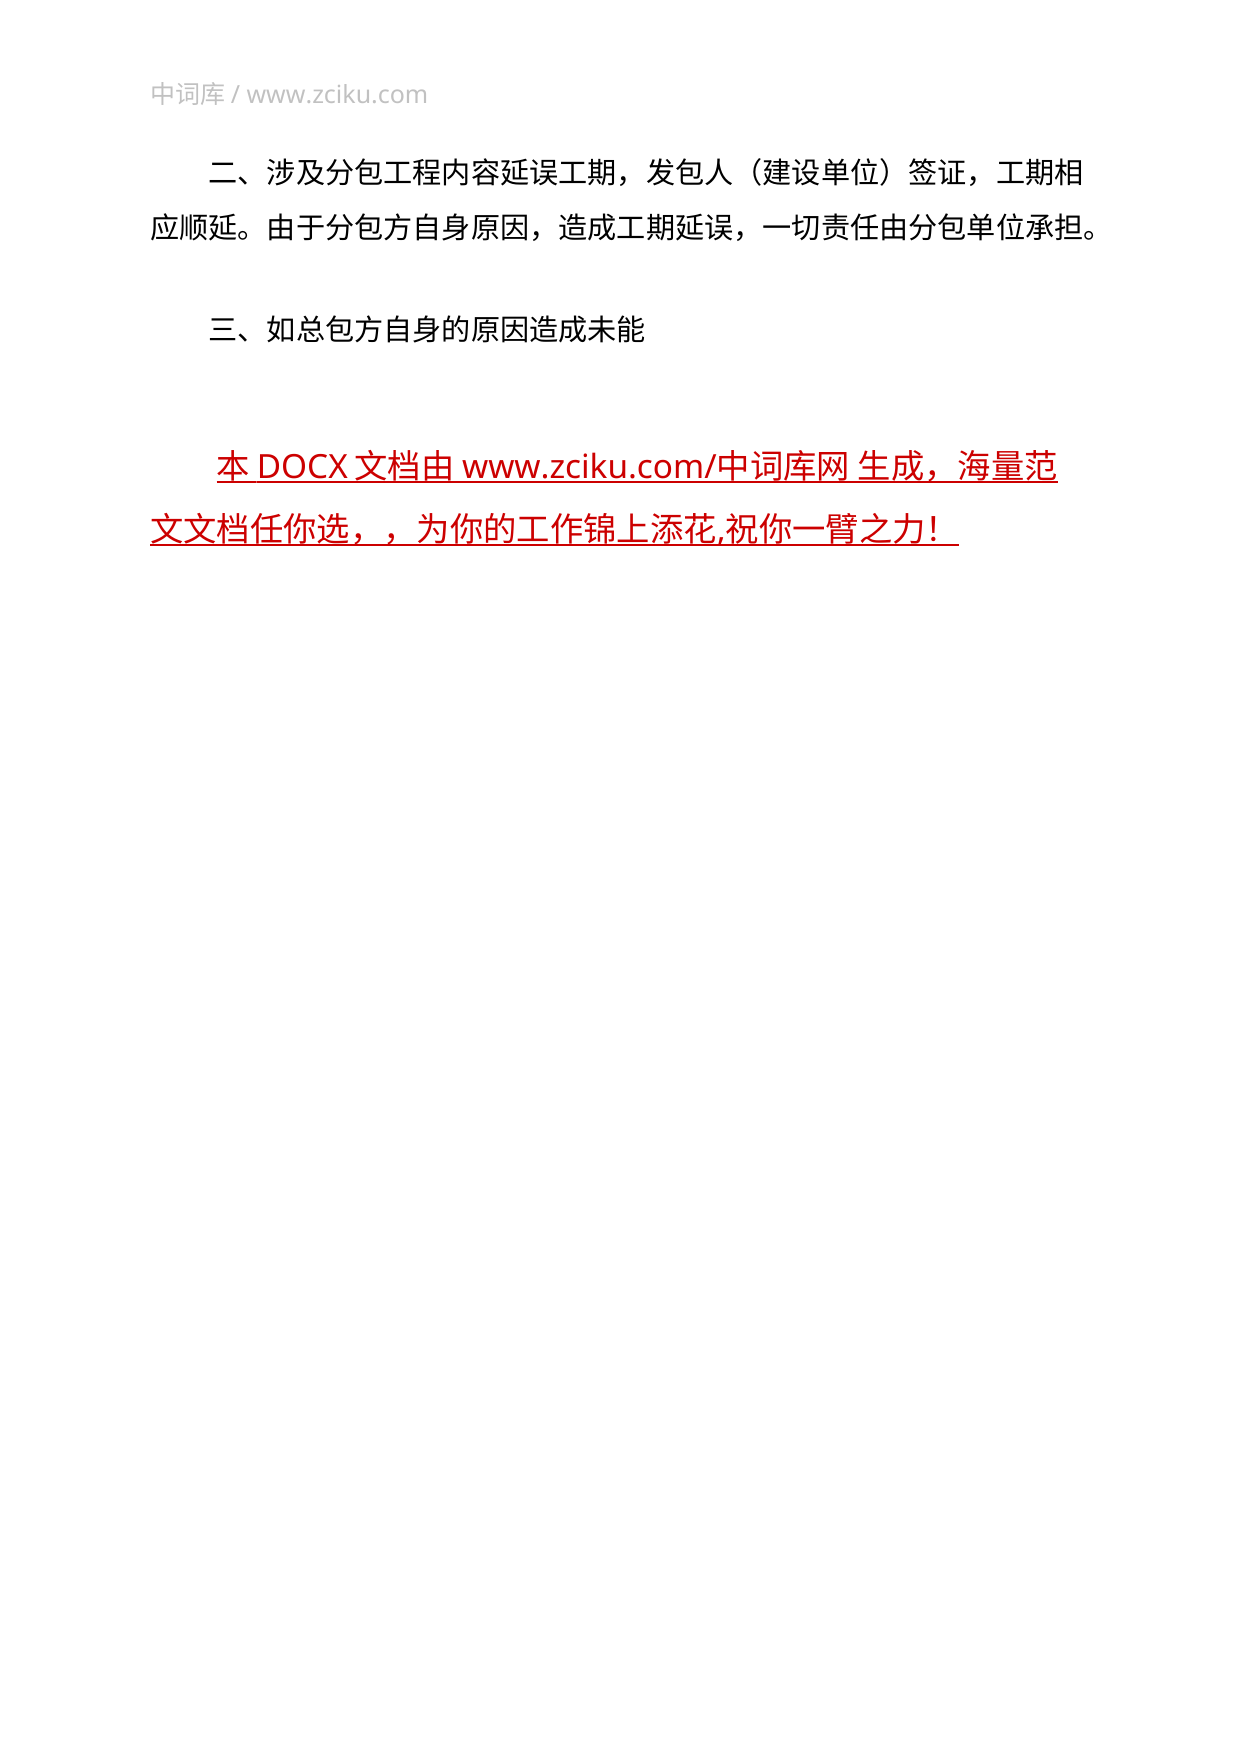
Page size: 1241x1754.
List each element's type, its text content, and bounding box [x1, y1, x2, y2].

text 三、如总包方自身的原因造成未能 [150, 307, 1090, 349]
text 二、涉及分包工程内容延误工期，发包人（建设单位）签证，工期相应顺延。由于分包方自身原因，造成工期延误，一切责任由分包单位承担。 [150, 150, 1090, 247]
text 本DOCX文档由 www.zciku.com/中词库网 生成，海量范文文档任你选，，为你的工作锦上添花,祝你一臂之力！ [150, 440, 1090, 551]
